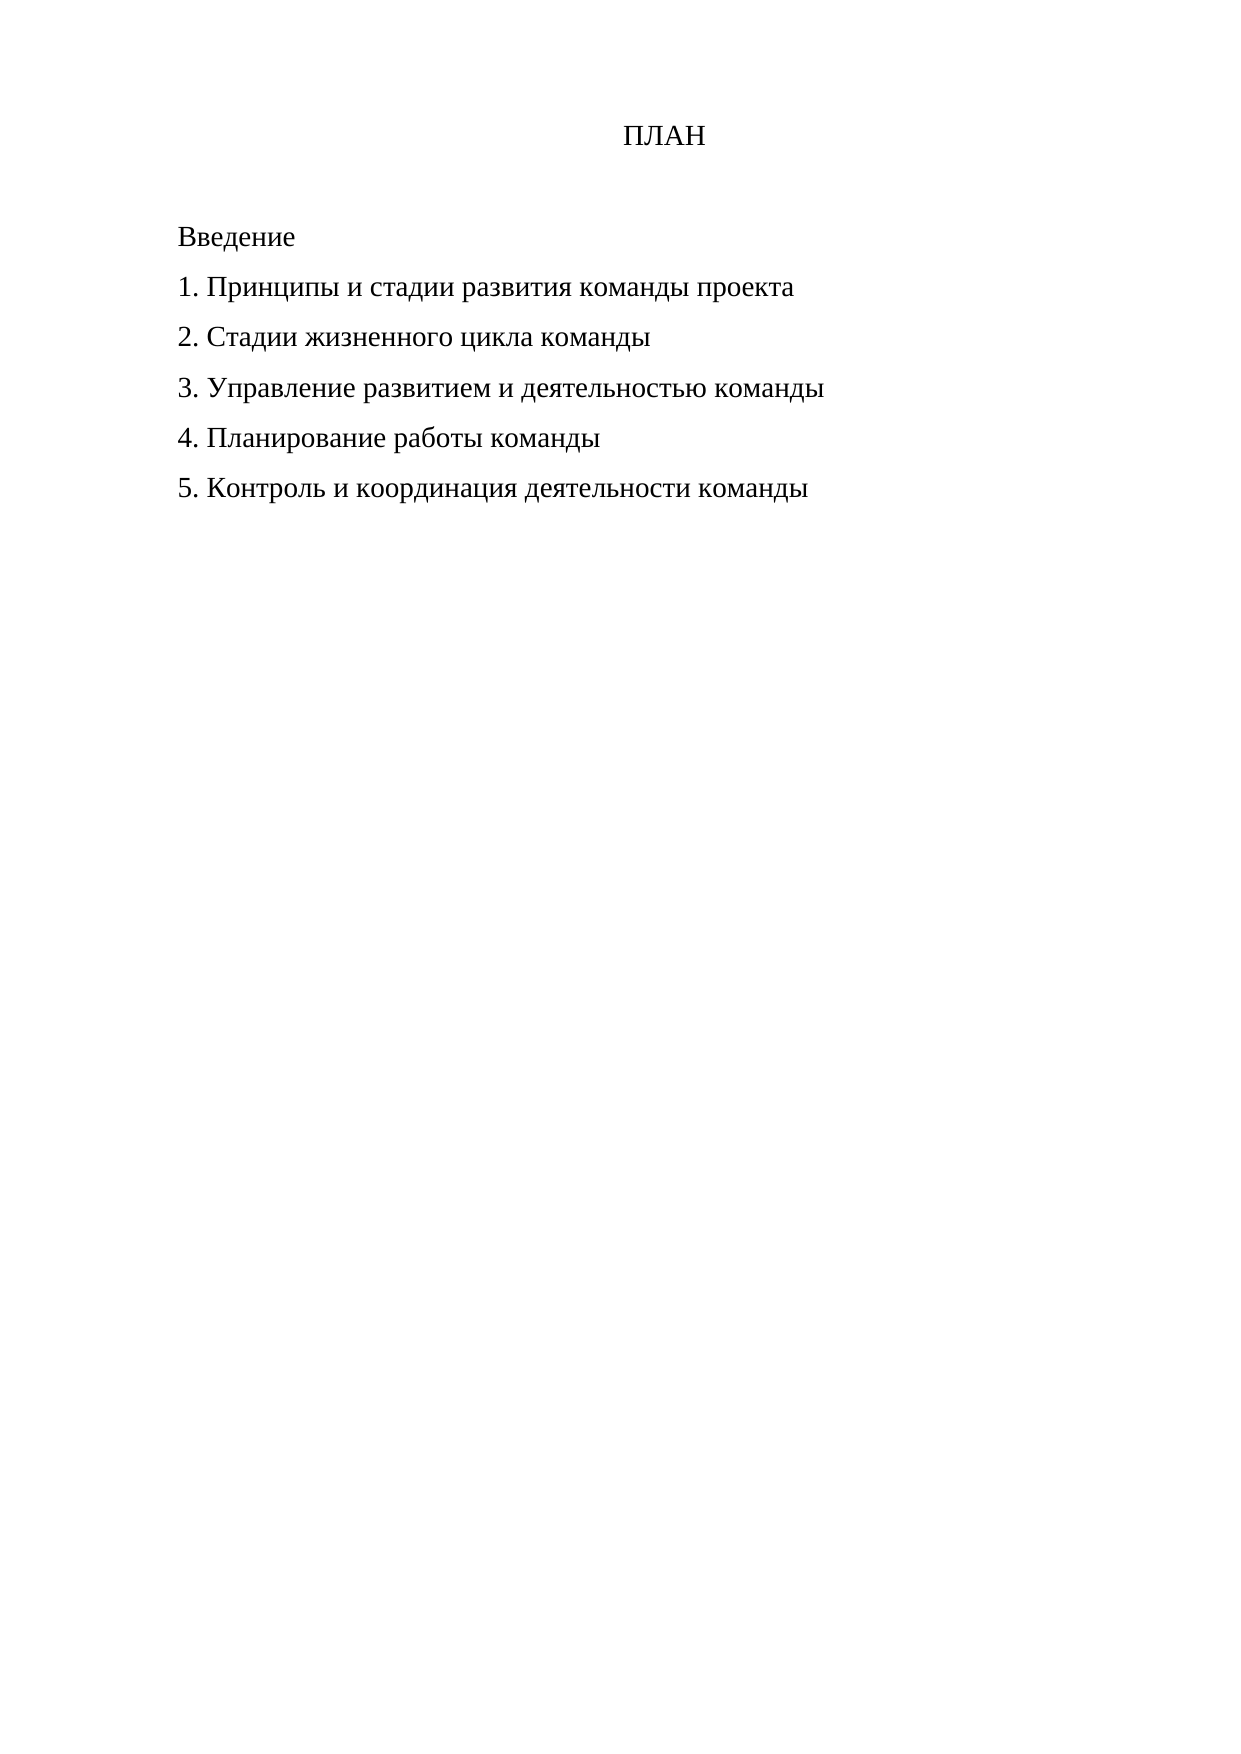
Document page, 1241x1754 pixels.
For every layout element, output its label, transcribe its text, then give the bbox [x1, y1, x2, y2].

text 4. Планирование работы команды [177, 420, 1152, 453]
text 1. Принципы и стадии развития команды проекта [177, 269, 1152, 303]
text 3. Управление развитием и деятельностью команды [177, 370, 1152, 403]
text ПЛАН [177, 118, 1152, 152]
text 2. Стадии жизненного цикла команды [177, 319, 1152, 353]
text 5. Контроль и координация деятельности команды [177, 470, 1152, 504]
text Введение [177, 219, 1152, 252]
